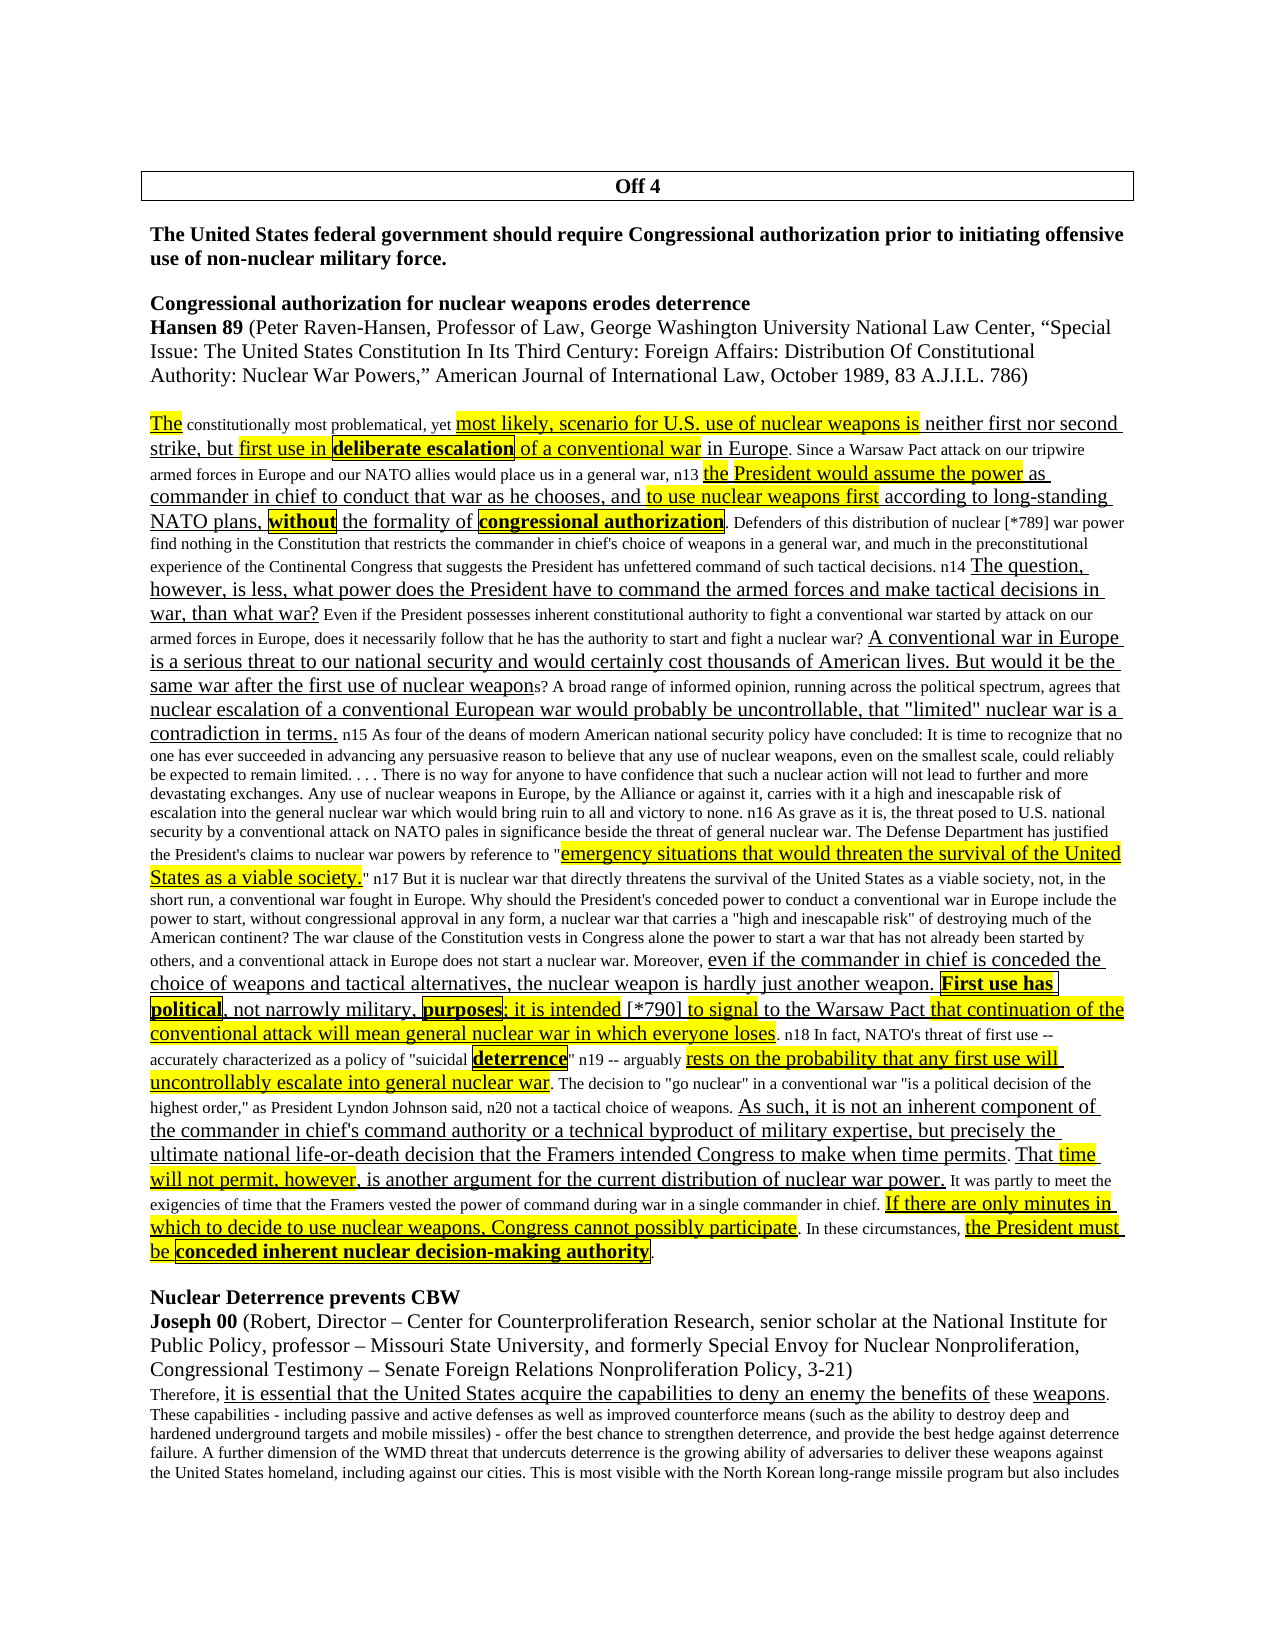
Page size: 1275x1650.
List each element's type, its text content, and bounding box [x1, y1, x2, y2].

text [150, 1381, 1125, 1482]
subtitle Congressional authorization for nuclear weapons erodes deterrence [150, 291, 1125, 315]
text Joseph 00 (Robert, Director – Center for Counterproliferation Research, senior scholar at the National Institute for Public Policy, professor – Missouri State University, and formerly Special Envoy for Nuclear Nonproliferation, Congressional Testimony – Senate Foreign Relations Nonproliferation Policy, 3-21) [150, 1309, 1125, 1381]
subtitle The United States federal government should require Congressional authorization prior to initiating offensive use of non-nuclear military force. [150, 222, 1125, 270]
subtitle Off 4 [142, 172, 1133, 200]
text Hansen 89 (Peter Raven-Hansen, Professor of Law, George Washington University National Law Center, “Special Issue: The United States Constitution In Its Third Century: Foreign Affairs: Distribution Of Constitutional Authority: Nuclear War Powers,” American Journal of International Law, October 1989, 83 A.J.I.L. 786) [150, 315, 1125, 387]
text Nuclear Deterrence prevents CBW [150, 1284, 1125, 1309]
text The constitutionally most problematical, yet most likely, scenario for U.S. use of nuclear weapons is neither first nor second strike, but first use in deliberate escalation of a conventional war in Europe. Since a Warsaw Pact attack on our tripwire armed forces in Europe and our NATO allies would place us in a general war, n13 the President would assume the power as commander in chief to conduct that war as he chooses, and to use nuclear weapons first according to long-standing NATO plans, without the formality of congressional authorization. Defenders of this distribution of nuclear [*789] war power find nothing in the Constitution that restricts the commander in chief's choice of weapons in a general war, and much in the preconstitutional experience of the Continental Congress that suggests the President has unfettered command of such tactical decisions. n14 The question, however, is less, what power does the President have to command the armed forces and make tactical decisions in war, than what war? Even if the President possesses inherent constitutional authority to fight a conventional war started by attack on our armed forces in Europe, does it necessarily follow that he has the authority to start and fight a nuclear war? A conventional war in Europe is a serious threat to our national security and would certainly cost thousands of American lives. But would it be the same war after the first use of nuclear weapons? A broad range of informed opinion, running across the political spectrum, agrees that nuclear escalation of a conventional European war would probably be uncontrollable, that "limited" nuclear war is a contradiction in terms. n15 As four of the deans of modern American national security policy have concluded: It is time to recognize that no one has ever succeeded in advancing any persuasive reason to believe that any use of nuclear weapons, even on the smallest scale, could reliably be expected to remain limited. . . . There is no way for anyone to have confidence that such a nuclear action will not lead to further and more devastating exchanges. Any use of nuclear weapons in Europe, by the Alliance or against it, carries with it a high and inescapable risk of escalation into the general nuclear war which would bring ruin to all and victory to none. n16 As grave as it is, the threat posed to U.S. national security by a conventional attack on NATO pales in significance beside the threat of general nuclear war. The Defense Department has justified the President's claims to nuclear war powers by reference to "emergency situations that would threaten the survival of the United States as a viable society." n17 But it is nuclear war that directly threatens the survival of the United States as a viable society, not, in the short run, a conventional war fought in Europe. Why should the President's conceded power to conduct a conventional war in Europe include the power to start, without congressional approval in any form, a nuclear war that carries a "high and inescapable risk" of destroying much of the American continent? The war clause of the Constitution vests in Congress alone the power to start a war that has not already been started by others, and a conventional attack in Europe does not start a nuclear war. Moreover, even if the commander in chief is conceded the choice of weapons and tactical alternatives, the nuclear weapon is hardly just another weapon. First use has political, not narrowly military, purposes; it is intended [*790] to signal to the Warsaw Pact that continuation of the conventional attack will mean general nuclear war in which everyone loses. n18 In fact, NATO's threat of first use -- accurately characterized as a policy of "suicidal deterrence" n19 -- arguably rests on the probability that any first use will uncontrollably escalate into general nuclear war. The decision to "go nuclear" in a conventional war "is a political decision of the highest order," as President Lyndon Johnson said, n20 not a tactical choice of weapons. As such, it is not an inherent component of the commander in chief's command authority or a technical byproduct of military expertise, but precisely the ultimate national life-or-death decision that the Framers intended Congress to make when time permits. That time will not permit, however, is another argument for the current distribution of nuclear war power. It was partly to meet the exigencies of time that the Framers vested the power of command during war in a single commander in chief. If there are only minutes in which to decide to use nuclear weapons, Congress cannot possibly participate. In these circumstances, the President must be conceded inherent nuclear decision-making authority. [150, 411, 1125, 1264]
